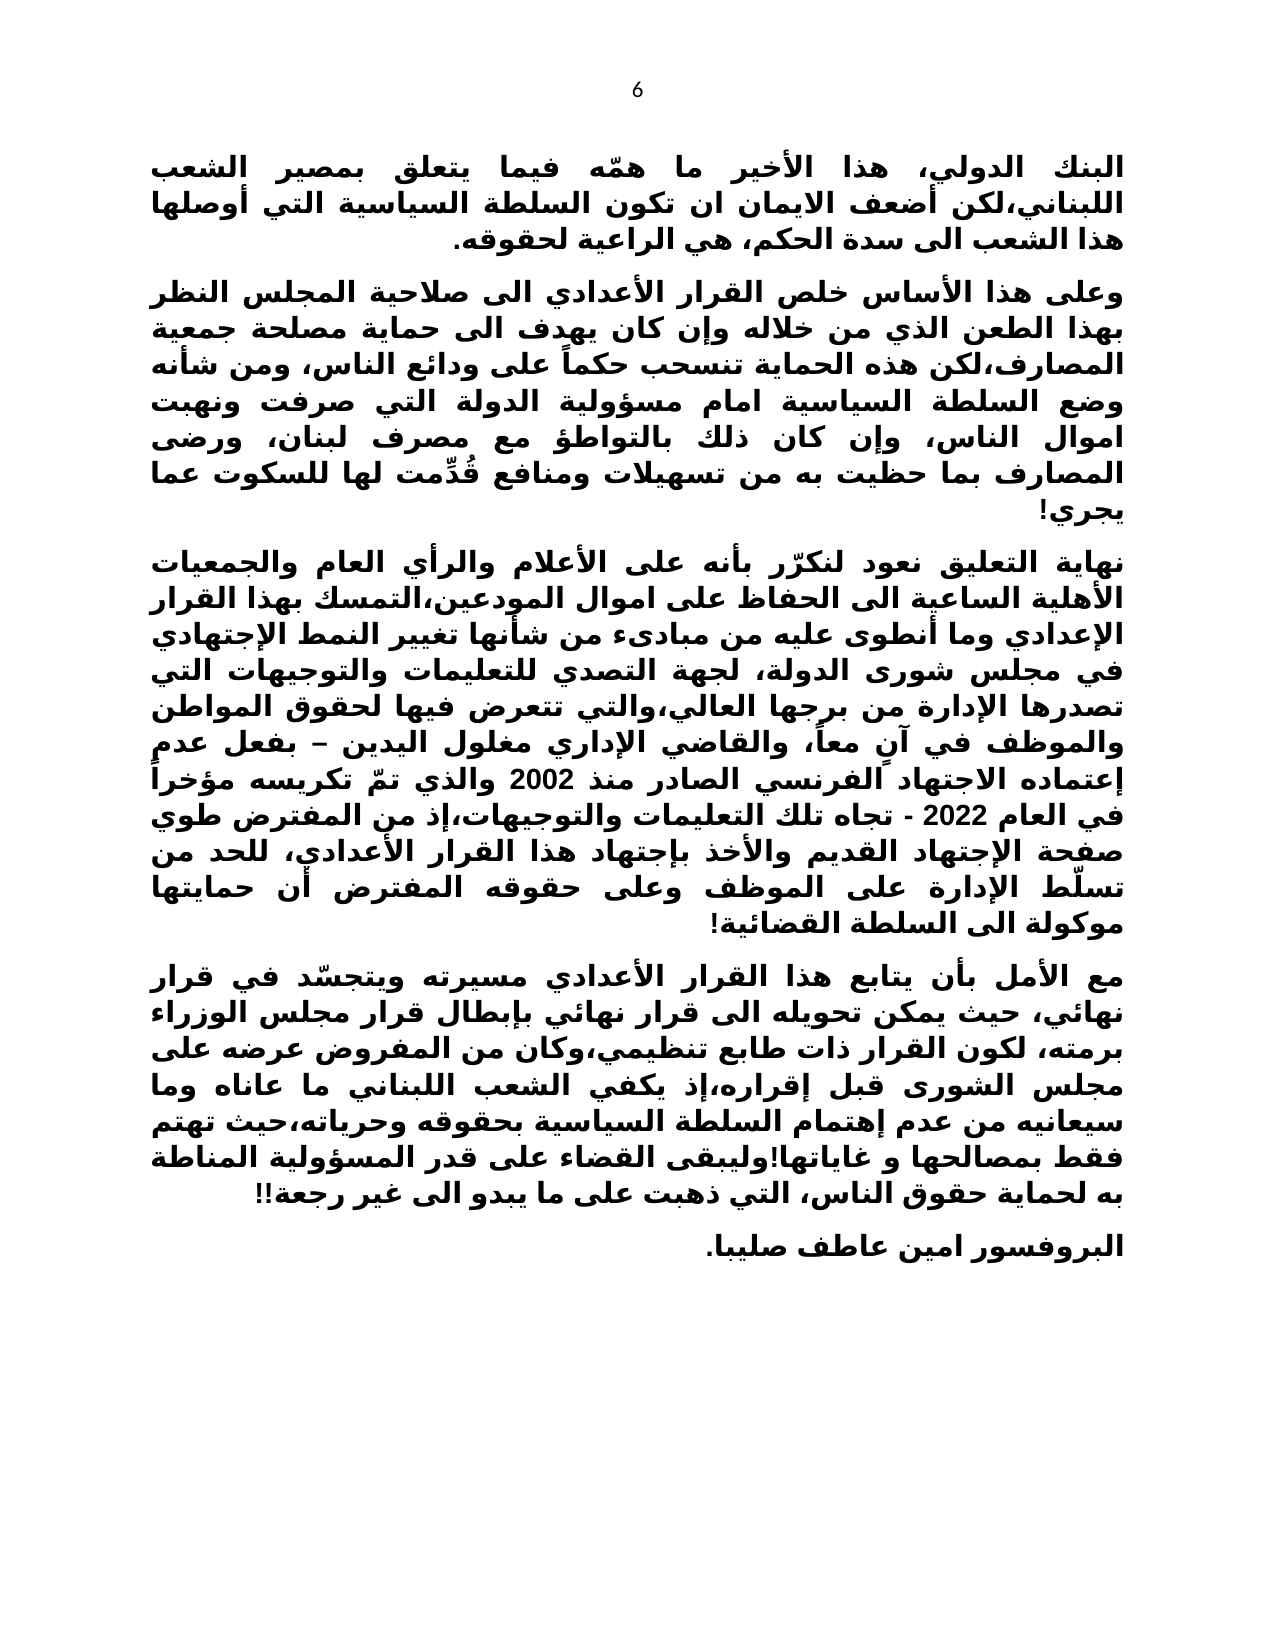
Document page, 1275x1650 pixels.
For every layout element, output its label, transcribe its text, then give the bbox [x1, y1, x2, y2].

text مع الأمل بأن يتابع هذا القرار الأعدادي مسيرته ويتجسّد في قرار نهائي، حيث يمكن تحويله الى قرار نهائي بإبطال قرار مجلس الوزراء برمته، لكون القرار ذات طابع تنظيمي،وكان من المفروض عرضه على مجلس الشورى قبل إقراره،إذ يكفي الشعب اللبناني ما عاناه وما سيعانيه من عدم إهتمام السلطة السياسية بحقوقه وحرياته،حيث تهتم فقط بمصالحها و غاياتها!وليبقى القضاء على قدر المسؤولية المناطة به لحماية حقوق الناس، التي ذهبت على ما يبدو الى غير رجعة!! [150, 959, 1125, 1209]
text البروفسور امين عاطف صليبا. [150, 1229, 1125, 1262]
text نهاية التعليق نعود لنكرّر بأنه على الأعلام والرأي العام والجمعيات الأهلية الساعية الى الحفاظ على اموال المودعين،التمسك بهذا القرار الإعدادي وما أنطوى عليه من مبادىء من شأنها تغيير النمط الإجتهادي في مجلس شورى الدولة، لجهة التصدي للتعليمات والتوجيهات التي تصدرها الإدارة من برجها العالي،والتي تتعرض فيها لحقوق المواطن والموظف في آنٍ معاً، والقاضي الإداري مغلول اليدين – بفعل عدم إعتماده الاجتهاد الفرنسي الصادر منذ 2002 والذي تمّ تكريسه مؤخراً في العام 2022 - تجاه تلك التعليمات والتوجيهات،إذ من المفترض طوي صفحة الإجتهاد القديم والأخذ بإجتهاد هذا القرار الأعدادي، للحد من تسلّط الإدارة على الموظف وعلى حقوقه المفترض أن حمايتها موكولة الى السلطة القضائية! [150, 545, 1125, 940]
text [150, 150, 1125, 256]
text وعلى هذا الأساس خلص القرار الأعدادي الى صلاحية المجلس النظر بهذا الطعن الذي من خلاله وإن كان يهدف الى حماية مصلحة جمعية المصارف،لكن هذه الحماية تنسحب حكماً على ودائع الناس، ومن شأنه وضع السلطة السياسية امام مسؤولية الدولة التي صرفت ونهبت اموال الناس، وإن كان ذلك بالتواطؤ مع مصرف لبنان، ورضى المصارف بما حظيت به من تسهيلات ومنافع قُدِّمت لها للسكوت عما يجري! [150, 275, 1125, 526]
